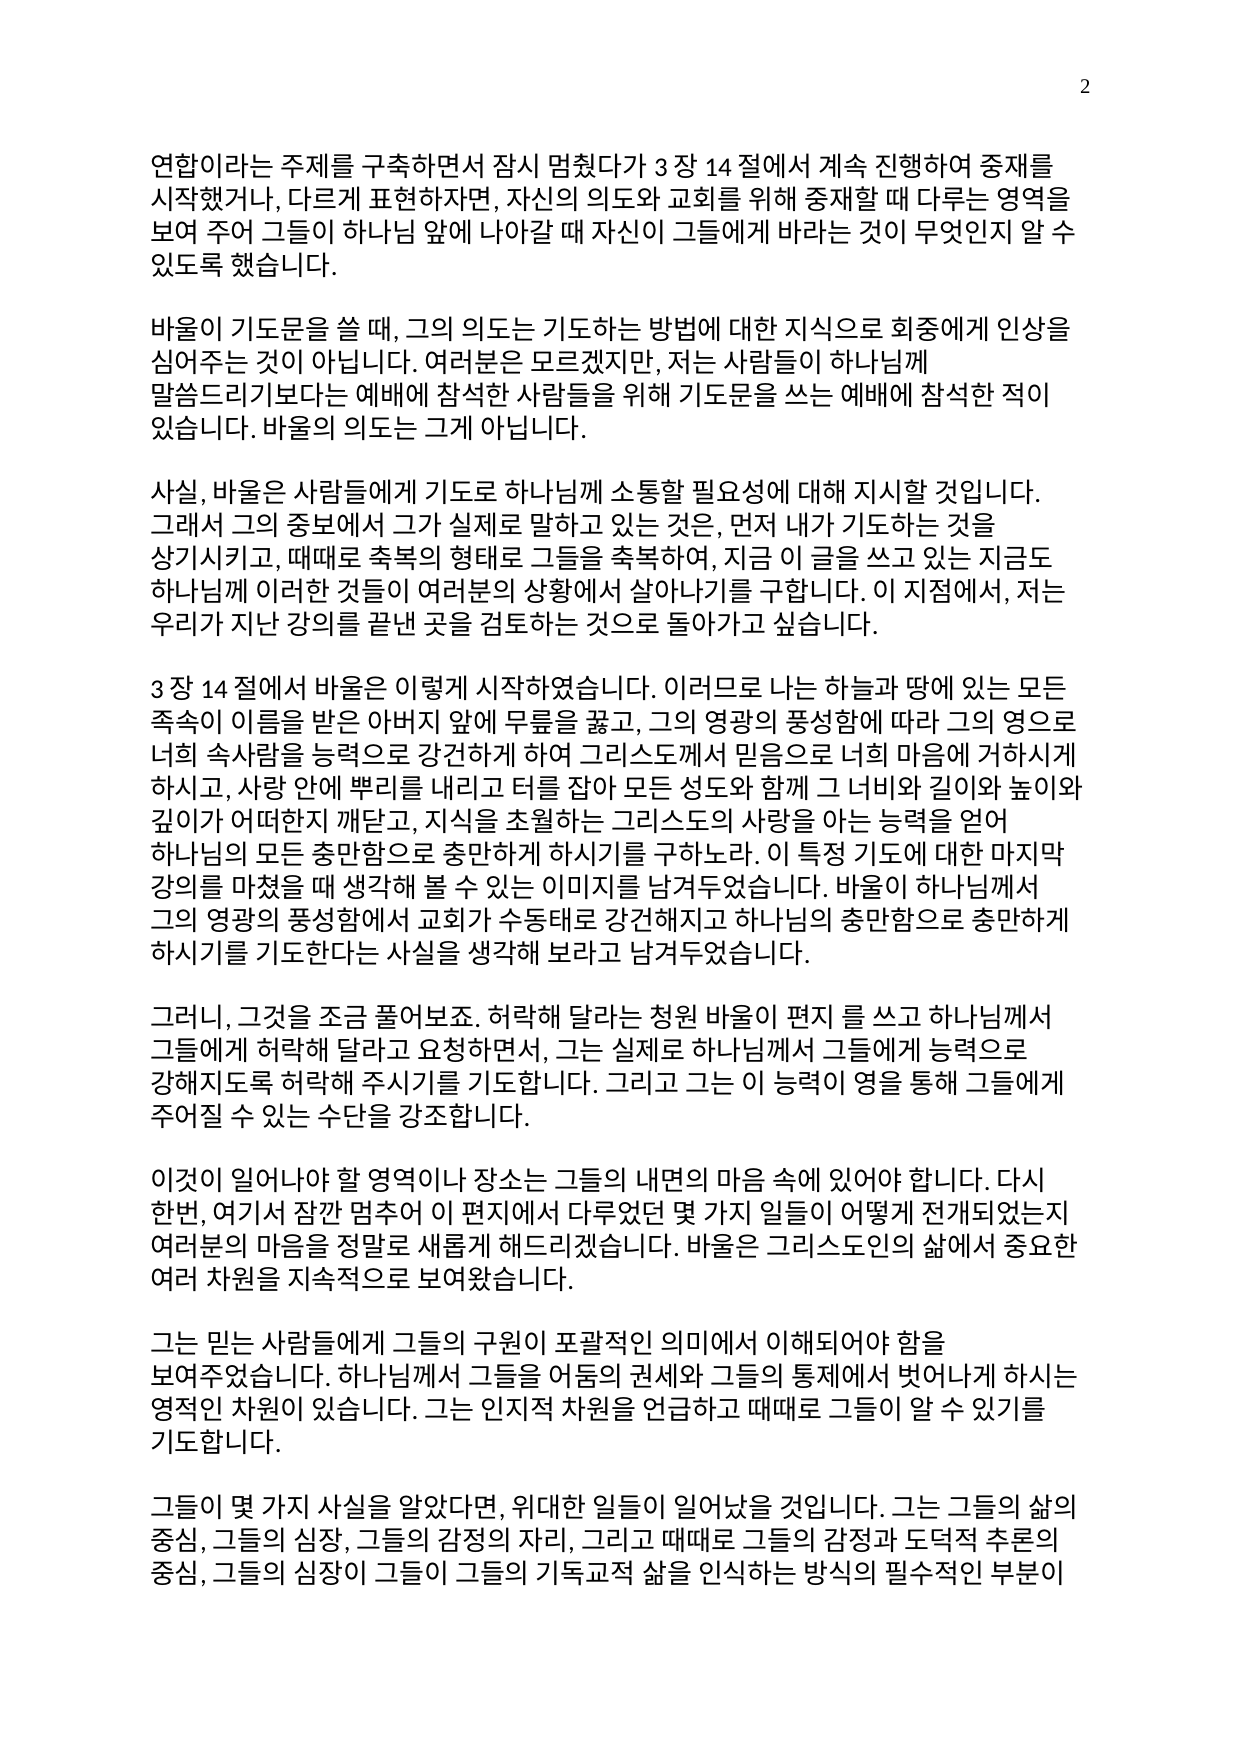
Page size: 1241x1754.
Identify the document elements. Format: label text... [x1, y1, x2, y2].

text 그는 믿는 사람들에게 그들의 구원이 포괄적인 의미에서 이해되어야 함을 보여주었습니다. 하나님께서 그들을 어둠의 권세와 그들의 통제에서 벗어나게 하시는 영적인 차원이 있습니다. 그는 인지적 차원을 언급하고 때때로 그들이 알 수 있기를 기도합니다. [150, 1327, 1090, 1459]
text 사실, 바울은 사람들에게 기도로 하나님께 소통할 필요성에 대해 지시할 것입니다. 그래서 그의 중보에서 그가 실제로 말하고 있는 것은, 먼저 내가 기도하는 것을 상기시키고, 때때로 축복의 형태로 그들을 축복하여, 지금 이 글을 쓰고 있는 지금도 하나님께 이러한 것들이 여러분의 상황에서 살아나기를 구합니다. 이 지점에서, 저는 우리가 지난 강의를 끝낸 곳을 검토하는 것으로 돌아가고 싶습니다. [150, 476, 1090, 642]
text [150, 1491, 1090, 1590]
text 그러니, 그것을 조금 풀어보죠. 허락해 달라는 청원 바울이 편지 를 쓰고 하나님께서 그들에게 허락해 달라고 요청하면서, 그는 실제로 하나님께서 그들에게 능력으로 강해지도록 허락해 주시기를 기도합니다. 그리고 그는 이 능력이 영을 통해 그들에게 주어질 수 있는 수단을 강조합니다. [150, 1001, 1090, 1133]
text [150, 150, 1090, 282]
text 3장 14절에서 바울은 이렇게 시작하였습니다. 이러므로 나는 하늘과 땅에 있는 모든 족속이 이름을 받은 아버지 앞에 무릎을 꿇고, 그의 영광의 풍성함에 따라 그의 영으로 너희 속사람을 능력으로 강건하게 하여 그리스도께서 믿음으로 너희 마음에 거하시게 하시고, 사랑 안에 뿌리를 내리고 터를 잡아 모든 성도와 함께 그 너비와 길이와 높이와 깊이가 어떠한지 깨닫고, 지식을 초월하는 그리스도의 사랑을 아는 능력을 얻어 하나님의 모든 충만함으로 충만하게 하시기를 구하노라. 이 특정 기도에 대한 마지막 강의를 마쳤을 때 생각해 볼 수 있는 이미지를 남겨두었습니다. 바울이 하나님께서 그의 영광의 풍성함에서 교회가 수동태로 강건해지고 하나님의 충만함으로 충만하게 하시기를 기도한다는 사실을 생각해 보라고 남겨두었습니다. [150, 673, 1090, 970]
text 이것이 일어나야 할 영역이나 장소는 그들의 내면의 마음 속에 있어야 합니다. 다시 한번, 여기서 잠깐 멈추어 이 편지에서 다루었던 몇 가지 일들이 어떻게 전개되었는지 여러분의 마음을 정말로 새롭게 해드리겠습니다. 바울은 그리스도인의 삶에서 중요한 여러 차원을 지속적으로 보여왔습니다. [150, 1164, 1090, 1296]
text 바울이 기도문을 쓸 때, 그의 의도는 기도하는 방법에 대한 지식으로 회중에게 인상을 심어주는 것이 아닙니다. 여러분은 모르겠지만, 저는 사람들이 하나님께 말씀드리기보다는 예배에 참석한 사람들을 위해 기도문을 쓰는 예배에 참석한 적이 있습니다. 바울의 의도는 그게 아닙니다. [150, 313, 1090, 445]
